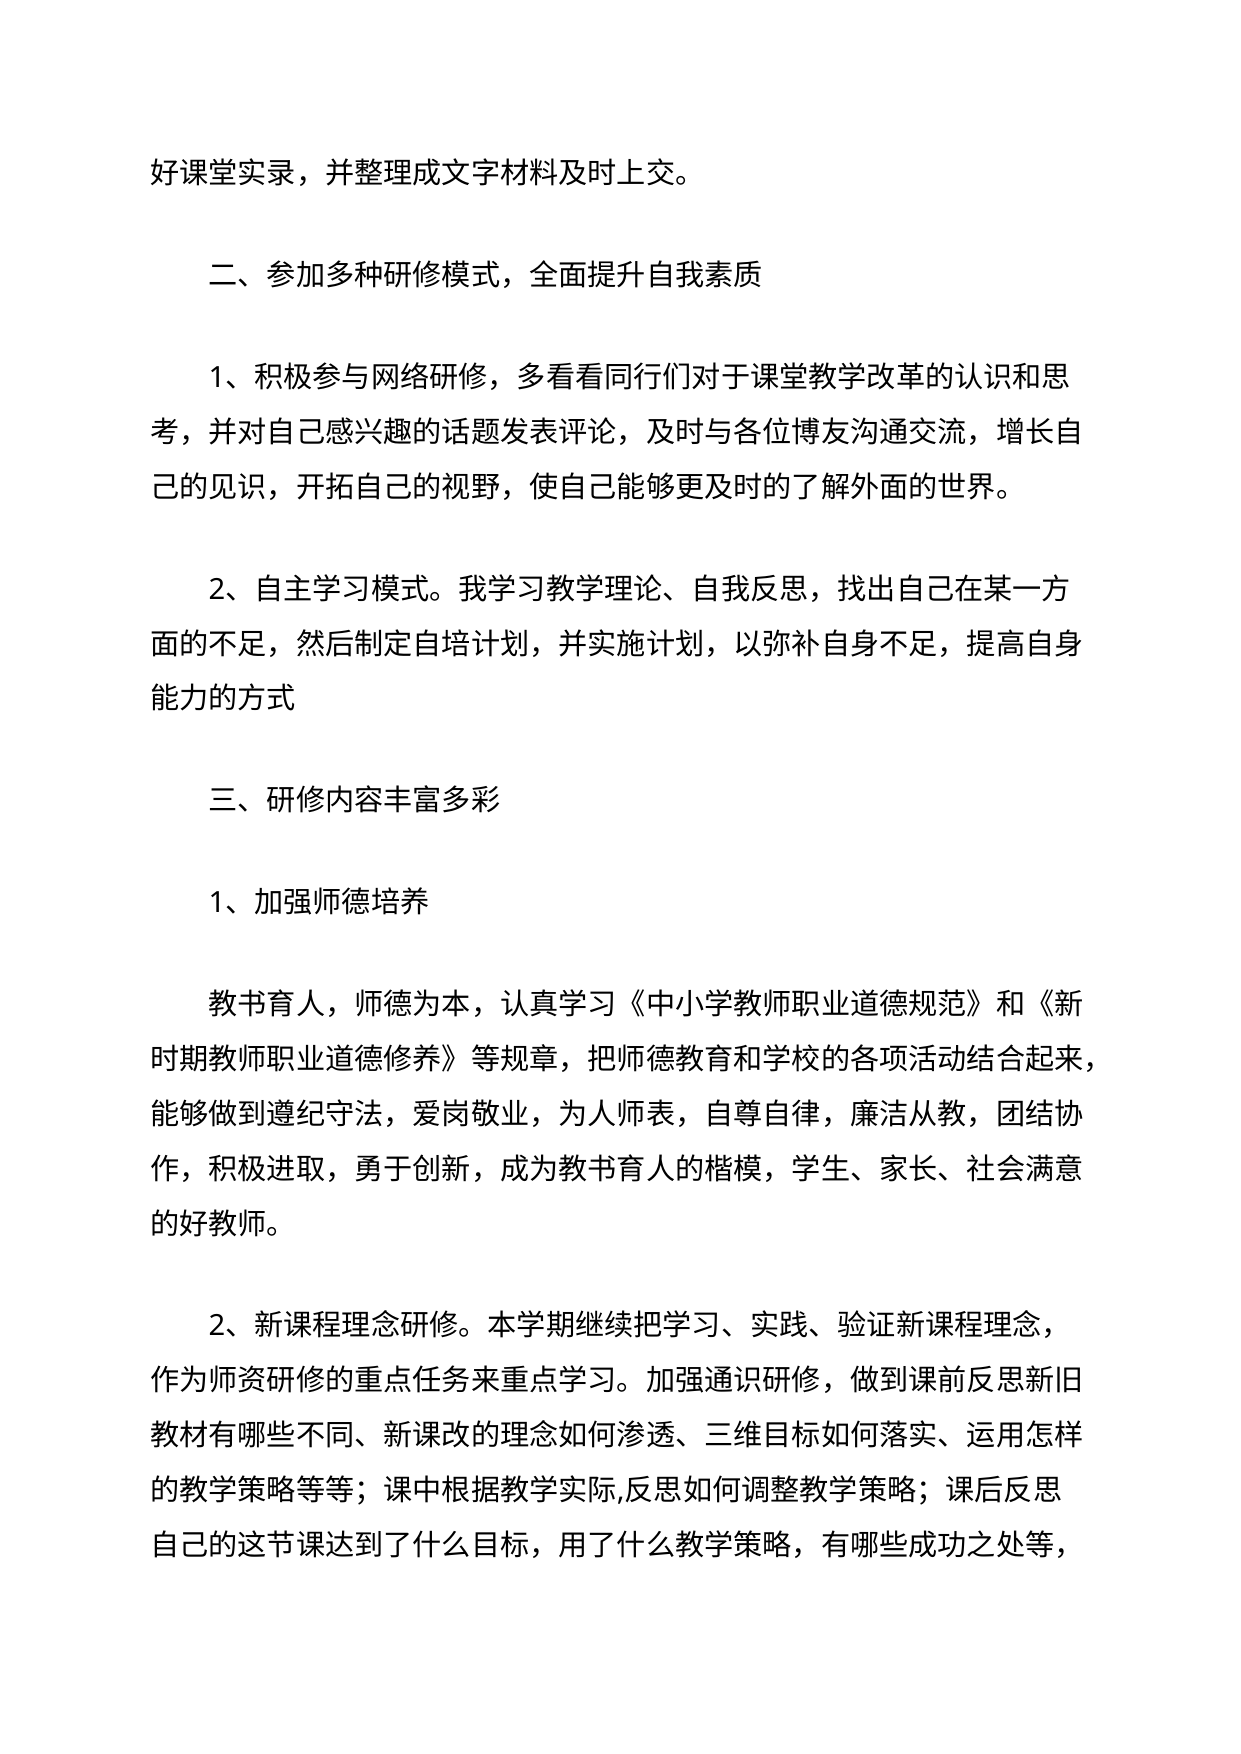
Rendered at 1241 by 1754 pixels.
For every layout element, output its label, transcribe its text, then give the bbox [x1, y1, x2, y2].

text 教书育人，师德为本，认真学习《中小学教师职业道德规范》和《新时期教师职业道德修养》等规章，把师德教育和学校的各项活动结合起来，能够做到遵纪守法，爱岗敬业，为人师表，自尊自律，廉洁从教，团结协作，积极进取，勇于创新，成为教书育人的楷模，学生、家长、社会满意的好教师。 [150, 981, 1090, 1242]
text 1、加强师德培养 [150, 879, 1090, 921]
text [150, 150, 1090, 192]
text 2、自主学习模式。我学习教学理论、自我反思，找出自己在某一方面的不足，然后制定自培计划，并实施计划，以弥补自身不足，提高自身能力的方式 [150, 565, 1090, 717]
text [150, 1302, 1090, 1564]
text 二、参加多种研修模式，全面提升自我素质 [150, 252, 1090, 294]
text 1、积极参与网络研修，多看看同行们对于课堂教学改革的认识和思考，并对自己感兴趣的话题发表评论，及时与各位博友沟通交流，增长自己的见识，开拓自己的视野，使自己能够更及时的了解外面的世界。 [150, 353, 1090, 506]
text 三、研修内容丰富多彩 [150, 777, 1090, 819]
